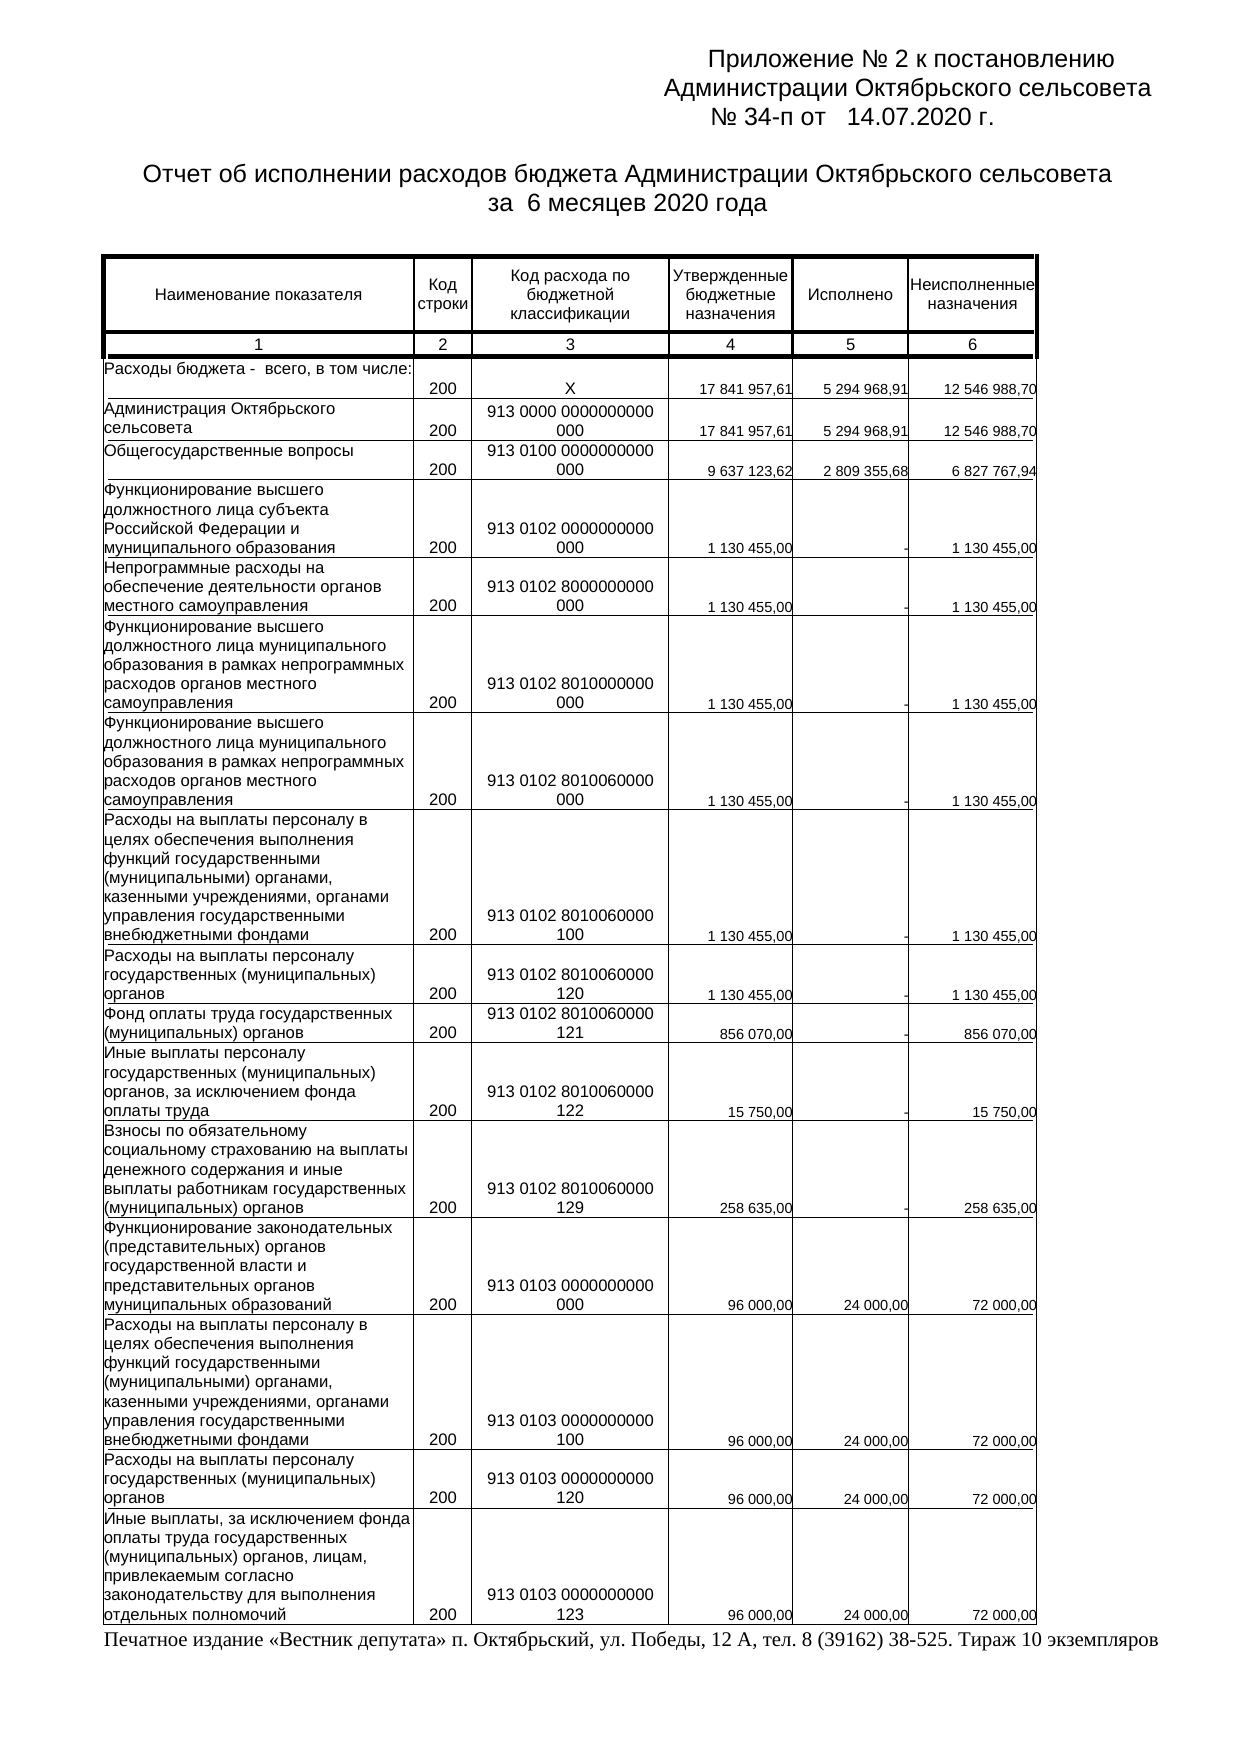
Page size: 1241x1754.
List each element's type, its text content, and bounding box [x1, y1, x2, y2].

text за 6 месяцев 2020 года [103, 188, 1152, 217]
text Приложение № 2 к постановлению [103, 44, 1152, 73]
text № 34-п от 14.07.2020 г. [103, 102, 1152, 131]
text Отчет об исполнении расходов бюджета Администрации Октябрьского сельсовета [103, 159, 1152, 188]
text Администрации Октябрьского сельсовета [103, 73, 1152, 102]
table_header [104, 246, 1152, 1627]
